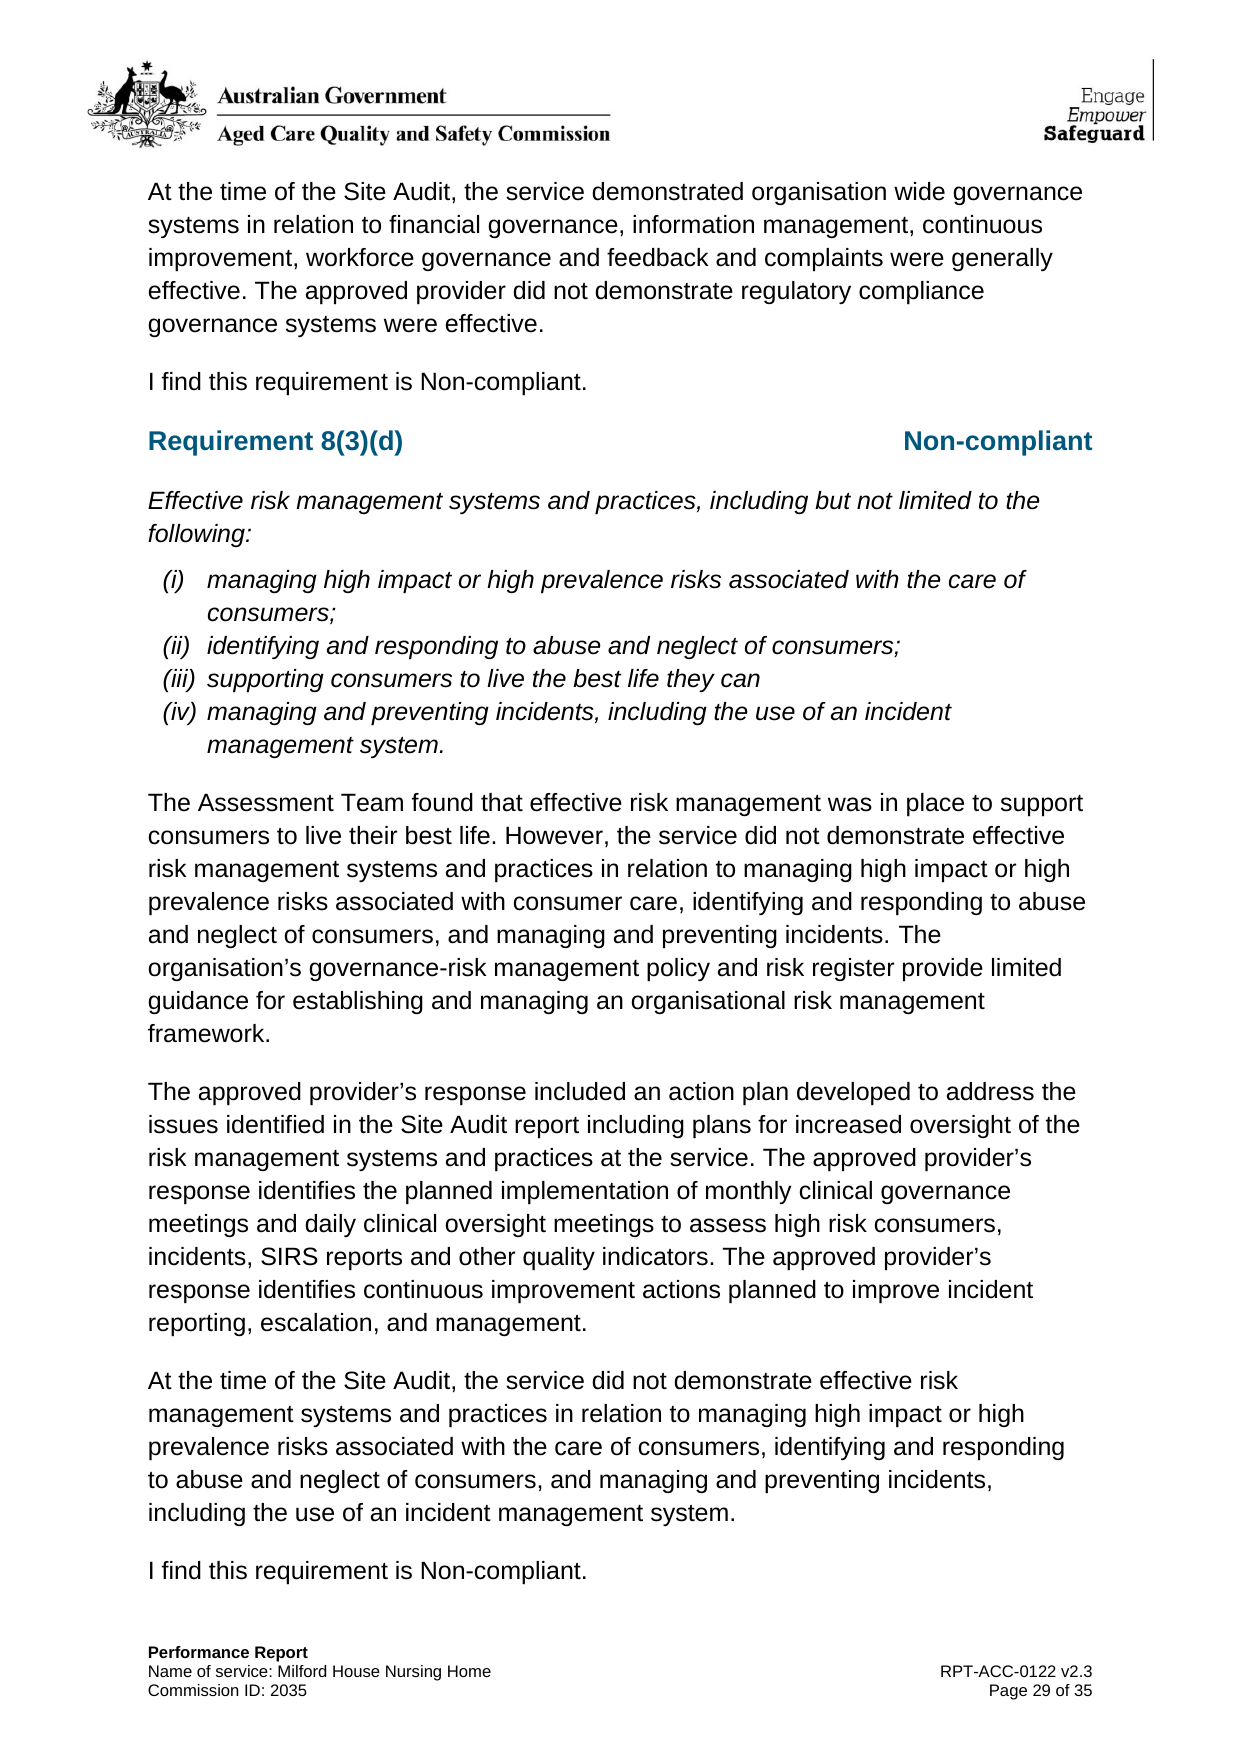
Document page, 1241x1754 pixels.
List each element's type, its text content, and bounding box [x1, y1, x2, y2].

list identifying and responding to abuse and neglect of consumers; [162, 631, 1092, 659]
text At the time of the Site Audit, the service demonstrated organisation wide governance systems in relation to financial governance, information management, continuous improvement, workforce governance and feedback and complaints were generally effective. The approved provider did not demonstrate regulatory compliance governance systems were effective. [148, 177, 1092, 338]
list managing high impact or high prevalence risks associated with the care of consumers; [162, 565, 1092, 627]
text The approved provider’s response included an action plan developed to address the issues identified in the Site Audit report including plans for increased oversight of the risk management systems and practices at the service. The approved provider’s response identifies the planned implementation of monthly clinical governance meetings and daily clinical oversight meetings to assess high risk consumers, incidents, SIRS reports and other quality indicators. The approved provider’s response identifies continuous improvement actions planned to improve incident reporting, escalation, and management. [148, 1077, 1092, 1337]
subtitle Requirement 8(3)(d) Non-compliant [148, 425, 1092, 457]
list supporting consumers to live the best life they can [162, 664, 1092, 693]
picture [1, 0, 1241, 169]
text I find this requirement is Non-compliant. [148, 1556, 1092, 1585]
text I find this requirement is Non-compliant. [148, 367, 1092, 396]
text At the time of the Site Audit, the service did not demonstrate effective risk management systems and practices in relation to managing high impact or high prevalence risks associated with the care of consumers, identifying and responding to abuse and neglect of consumers, and managing and preventing incidents, including the use of an incident management system. [148, 1366, 1092, 1527]
text The Assessment Team found that effective risk management was in place to support consumers to live their best life. However, the service did not demonstrate effective risk management systems and practices in relation to managing high impact or high prevalence risks associated with consumer care, identifying and responding to abuse and neglect of consumers, and managing and preventing incidents. The organisation’s governance-risk management policy and risk register provide limited guidance for establishing and managing an organisational risk management framework. [148, 788, 1092, 1048]
text Effective risk management systems and practices, including but not limited to the following: [148, 486, 1092, 548]
list managing and preventing incidents, including the use of an incident management system. [162, 697, 1092, 759]
